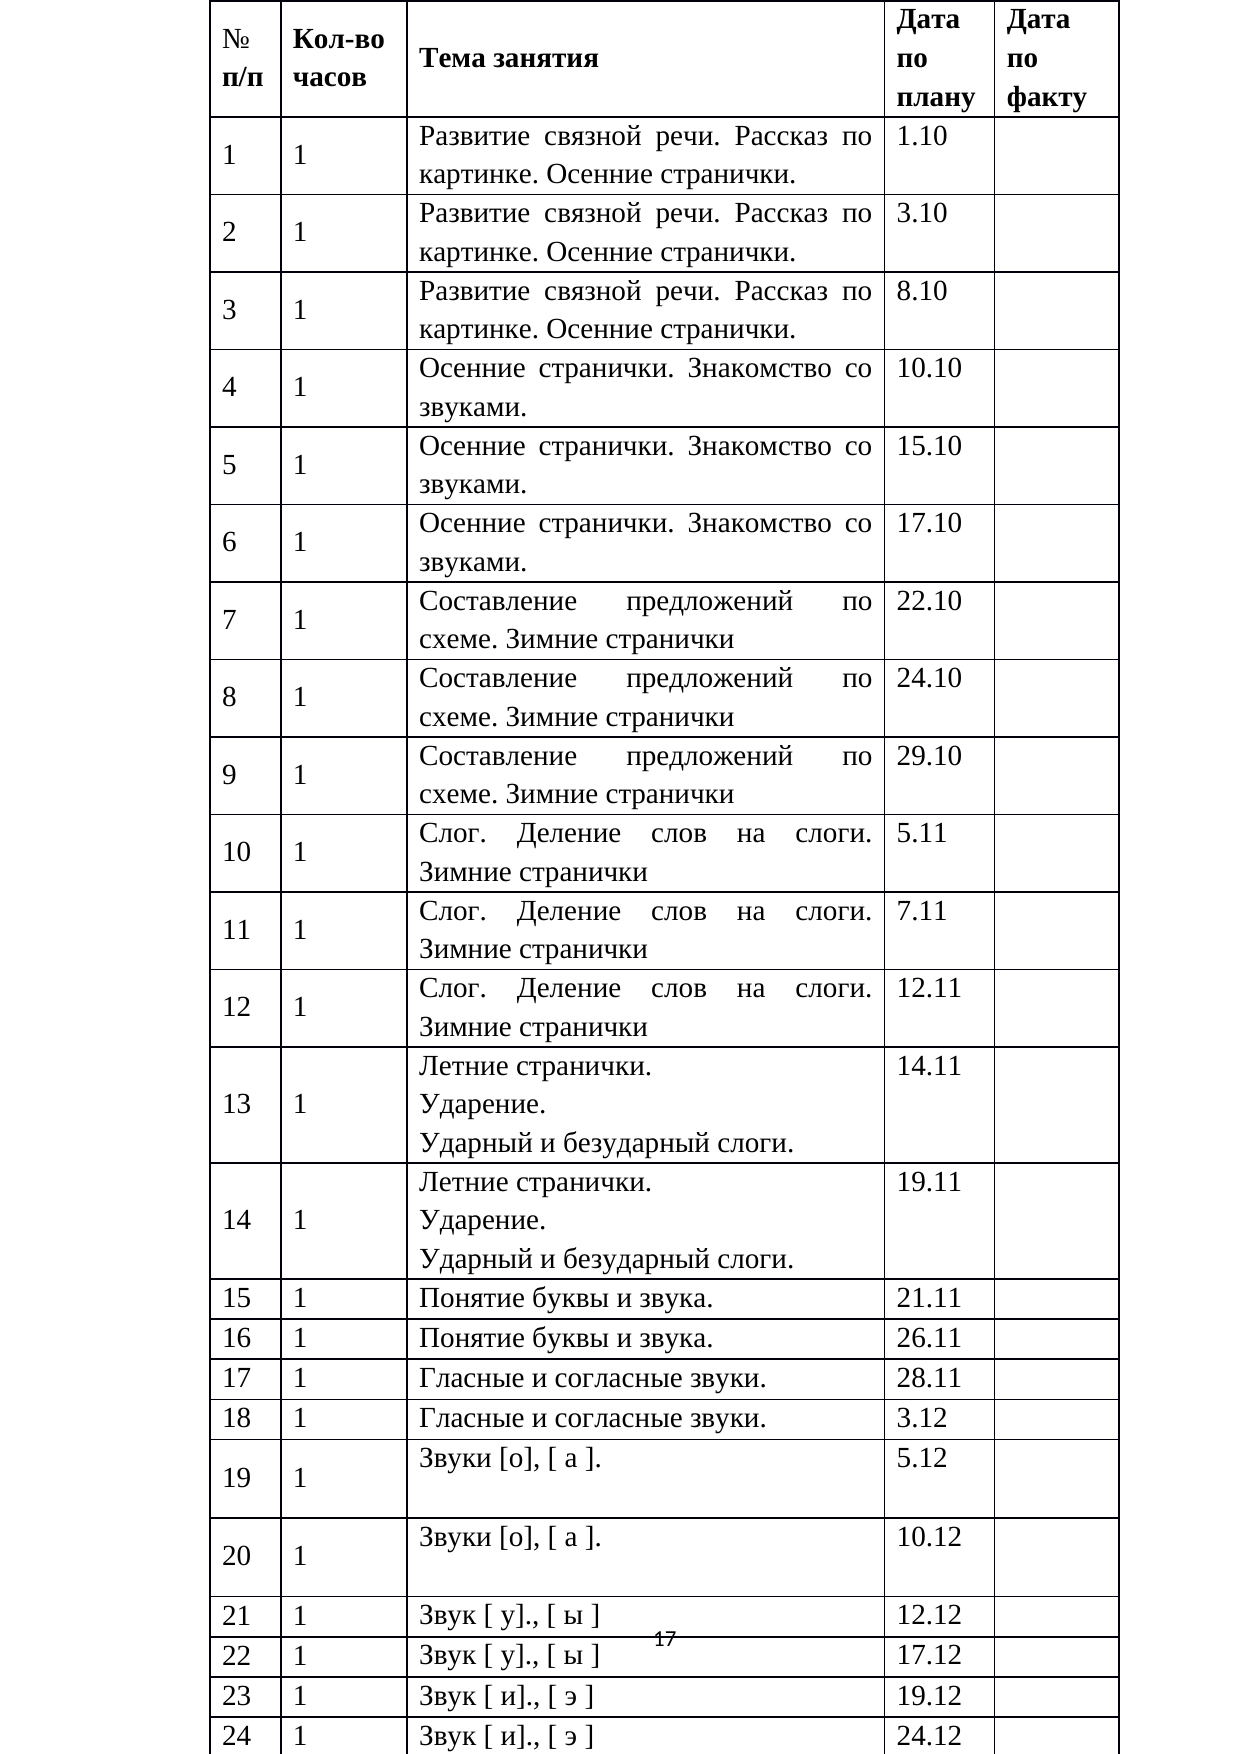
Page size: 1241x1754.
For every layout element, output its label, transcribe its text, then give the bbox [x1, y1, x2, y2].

table_header Дата по плану [885, 2, 994, 116]
table_cell 4 [211, 350, 280, 426]
table_cell 1 [282, 738, 406, 813]
table_header Дата по факту [995, 2, 1118, 116]
table_cell 15 [211, 1280, 280, 1318]
table_cell 1 [282, 350, 406, 426]
table_cell 18 [211, 1400, 280, 1438]
table_cell 1 [211, 118, 280, 193]
table_cell Осенние странички. Знакомство со звуками. [408, 505, 884, 581]
table_cell [995, 350, 1118, 426]
table_header Тема занятия [408, 2, 884, 116]
table_cell 2 [211, 195, 280, 271]
table_cell [995, 1678, 1118, 1716]
table_cell 1 [282, 273, 406, 348]
table_cell 3 [211, 273, 280, 348]
table_cell [995, 1320, 1118, 1358]
table_cell 1 [282, 195, 406, 271]
table_cell [995, 970, 1118, 1046]
table_cell 1.10 [885, 118, 994, 193]
table_cell 6 [211, 505, 280, 581]
table_cell 19.12 [885, 1678, 994, 1716]
table_cell 22 [211, 1638, 280, 1676]
table_header Кол-во часов [282, 2, 406, 116]
table_cell 7.11 [885, 893, 994, 968]
table_cell 17.10 [885, 505, 994, 581]
table_cell Составление предложений по схеме. Зимние странички [408, 738, 884, 813]
table_cell [995, 815, 1118, 891]
table_cell [995, 1360, 1118, 1398]
table_cell Понятие буквы и звука. [408, 1280, 884, 1318]
table_cell 5 [211, 428, 280, 503]
table_cell Осенние странички. Знакомство со звуками. [408, 350, 884, 426]
table_cell [995, 1164, 1118, 1278]
table_cell [995, 428, 1118, 503]
table_header № п/п [211, 2, 280, 116]
table_cell Слог. Деление слов на слоги. Зимние странички [408, 893, 884, 968]
table_cell 24 [211, 1718, 280, 1754]
table_cell Летние странички. Ударение. Ударный и безударный слоги. [408, 1164, 884, 1278]
table_cell [995, 660, 1118, 736]
table_cell [995, 1400, 1118, 1438]
table_cell 22.10 [885, 583, 994, 658]
table_cell 17.12 [885, 1638, 994, 1676]
table_cell 20 [211, 1519, 280, 1596]
table_cell 29.10 [885, 738, 994, 813]
table_cell 8 [211, 660, 280, 736]
table_cell 1 [282, 893, 406, 968]
table_cell [995, 583, 1118, 658]
table_cell 10 [211, 815, 280, 891]
table_cell 1 [282, 1519, 406, 1596]
table_cell 15.10 [885, 428, 994, 503]
table_cell 1 [282, 118, 406, 193]
table_cell 1 [282, 428, 406, 503]
table_cell 11 [211, 893, 280, 968]
table_cell 21.11 [885, 1280, 994, 1318]
table_cell [995, 505, 1118, 581]
table_cell 3.12 [885, 1400, 994, 1438]
table_cell 1 [282, 1048, 406, 1162]
table_cell [995, 1519, 1118, 1596]
table_cell Звук [ и]., [ э ] [408, 1718, 884, 1754]
table_cell 10.10 [885, 350, 994, 426]
table_cell Составление предложений по схеме. Зимние странички [408, 660, 884, 736]
table_cell 23 [211, 1678, 280, 1716]
table_cell Составление предложений по схеме. Зимние странички [408, 583, 884, 658]
table_cell 1 [282, 1638, 406, 1676]
table_cell Развитие связной речи. Рассказ по картинке. Осенние странички. [408, 118, 884, 193]
table_cell Слог. Деление слов на слоги. Зимние странички [408, 815, 884, 891]
table_cell 1 [282, 815, 406, 891]
table_cell 1 [282, 1678, 406, 1716]
table_cell 19.11 [885, 1164, 994, 1278]
table_cell [995, 1280, 1118, 1318]
table_cell 1 [282, 1440, 406, 1517]
table_cell 12.11 [885, 970, 994, 1046]
table_cell Звуки [о], [ а ]. [408, 1519, 884, 1596]
table_cell 17 [211, 1360, 280, 1398]
table_cell Осенние странички. Знакомство со звуками. [408, 428, 884, 503]
table_cell [995, 1638, 1118, 1676]
table_cell 1 [282, 583, 406, 658]
table_cell 1 [282, 970, 406, 1046]
table_cell 1 [282, 1718, 406, 1754]
table_cell Развитие связной речи. Рассказ по картинке. Осенние странички. [408, 195, 884, 271]
table_cell Слог. Деление слов на слоги. Зимние странички [408, 970, 884, 1046]
table_cell 13 [211, 1048, 280, 1162]
table_cell 24.12 [885, 1718, 994, 1754]
table_cell Развитие связной речи. Рассказ по картинке. Осенние странички. [408, 273, 884, 348]
table_cell 9 [211, 738, 280, 813]
table_cell [995, 1048, 1118, 1162]
table_cell Гласные и согласные звуки. [408, 1400, 884, 1438]
table_cell [995, 273, 1118, 348]
table_cell [995, 1597, 1118, 1636]
table_cell [995, 738, 1118, 813]
table_cell 14 [211, 1164, 280, 1278]
table_cell 14.11 [885, 1048, 994, 1162]
table_cell [995, 195, 1118, 271]
table_cell 1 [282, 1597, 406, 1636]
table_cell 1 [282, 660, 406, 736]
table_cell 1 [282, 1400, 406, 1438]
table_cell 8.10 [885, 273, 994, 348]
table_cell Звук [ у]., [ ы ] [408, 1638, 884, 1676]
table_cell Звуки [о], [ а ]. [408, 1440, 884, 1517]
table_cell 1 [282, 1280, 406, 1318]
table_cell 5.12 [885, 1440, 994, 1517]
table_cell [995, 118, 1118, 193]
table_cell 26.11 [885, 1320, 994, 1358]
table_cell 5.11 [885, 815, 994, 891]
table_cell 1 [282, 505, 406, 581]
table_cell Гласные и согласные звуки. [408, 1360, 884, 1398]
table_cell Звук [ и]., [ э ] [408, 1678, 884, 1716]
table_cell Летние странички. Ударение. Ударный и безударный слоги. [408, 1048, 884, 1162]
table_cell 10.12 [885, 1519, 994, 1596]
table_cell 24.10 [885, 660, 994, 736]
table_cell 3.10 [885, 195, 994, 271]
table_cell [995, 893, 1118, 968]
table_cell 7 [211, 583, 280, 658]
table_cell [995, 1718, 1118, 1754]
table_cell 28.11 [885, 1360, 994, 1398]
table_cell 1 [282, 1320, 406, 1358]
table_cell 12 [211, 970, 280, 1046]
table_cell 21 [211, 1597, 280, 1636]
table_cell [995, 1440, 1118, 1517]
table_cell 12.12 [885, 1597, 994, 1636]
table_cell Звук [ у]., [ ы ] [408, 1597, 884, 1636]
table_cell 16 [211, 1320, 280, 1358]
table_cell 19 [211, 1440, 280, 1517]
table_cell 1 [282, 1164, 406, 1278]
table_cell 1 [282, 1360, 406, 1398]
table_cell Понятие буквы и звука. [408, 1320, 884, 1358]
